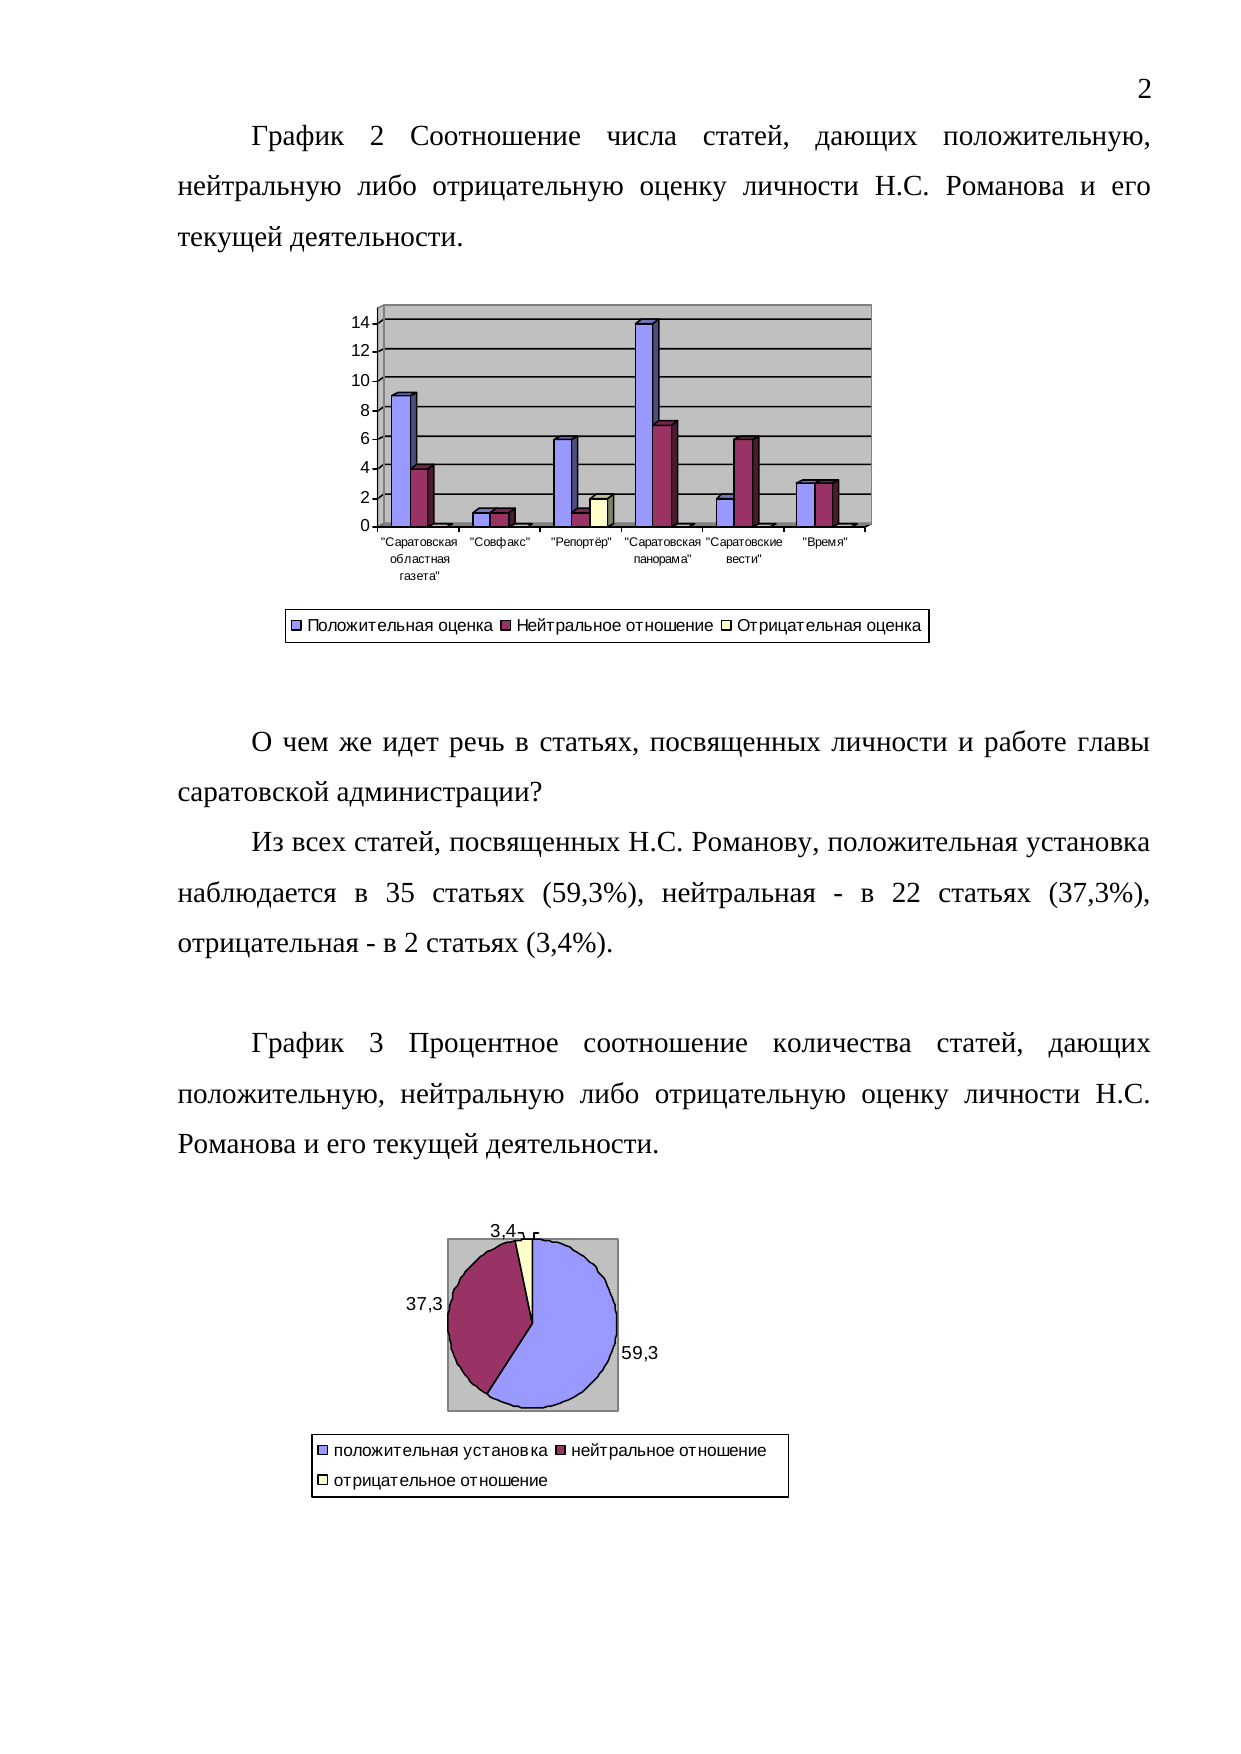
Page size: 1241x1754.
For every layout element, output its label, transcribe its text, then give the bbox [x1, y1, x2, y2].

text График 3 Процентное соотношение количества статей, дающих положительную, нейтральную либо отрицательную оценку личности Н.С. Романова и его текущей деятельности. [177, 1026, 1152, 1160]
text Из всех статей, посвященных Н.С. Романову, положительная установка наблюдается в 35 статьях (59,3%), нейтральная - в 22 статьях (37,3%), отрицательная - в 2 статьях (3,4%). [177, 824, 1152, 958]
text График 2 Соотношение числа статей, дающих положительную, нейтральную либо отрицательную оценку личности Н.С. Романова и его текущей деятельности. [177, 118, 1152, 252]
text О чем же идет речь в статьях, посвященных личности и работе главы саратовской администрации? [177, 724, 1152, 808]
